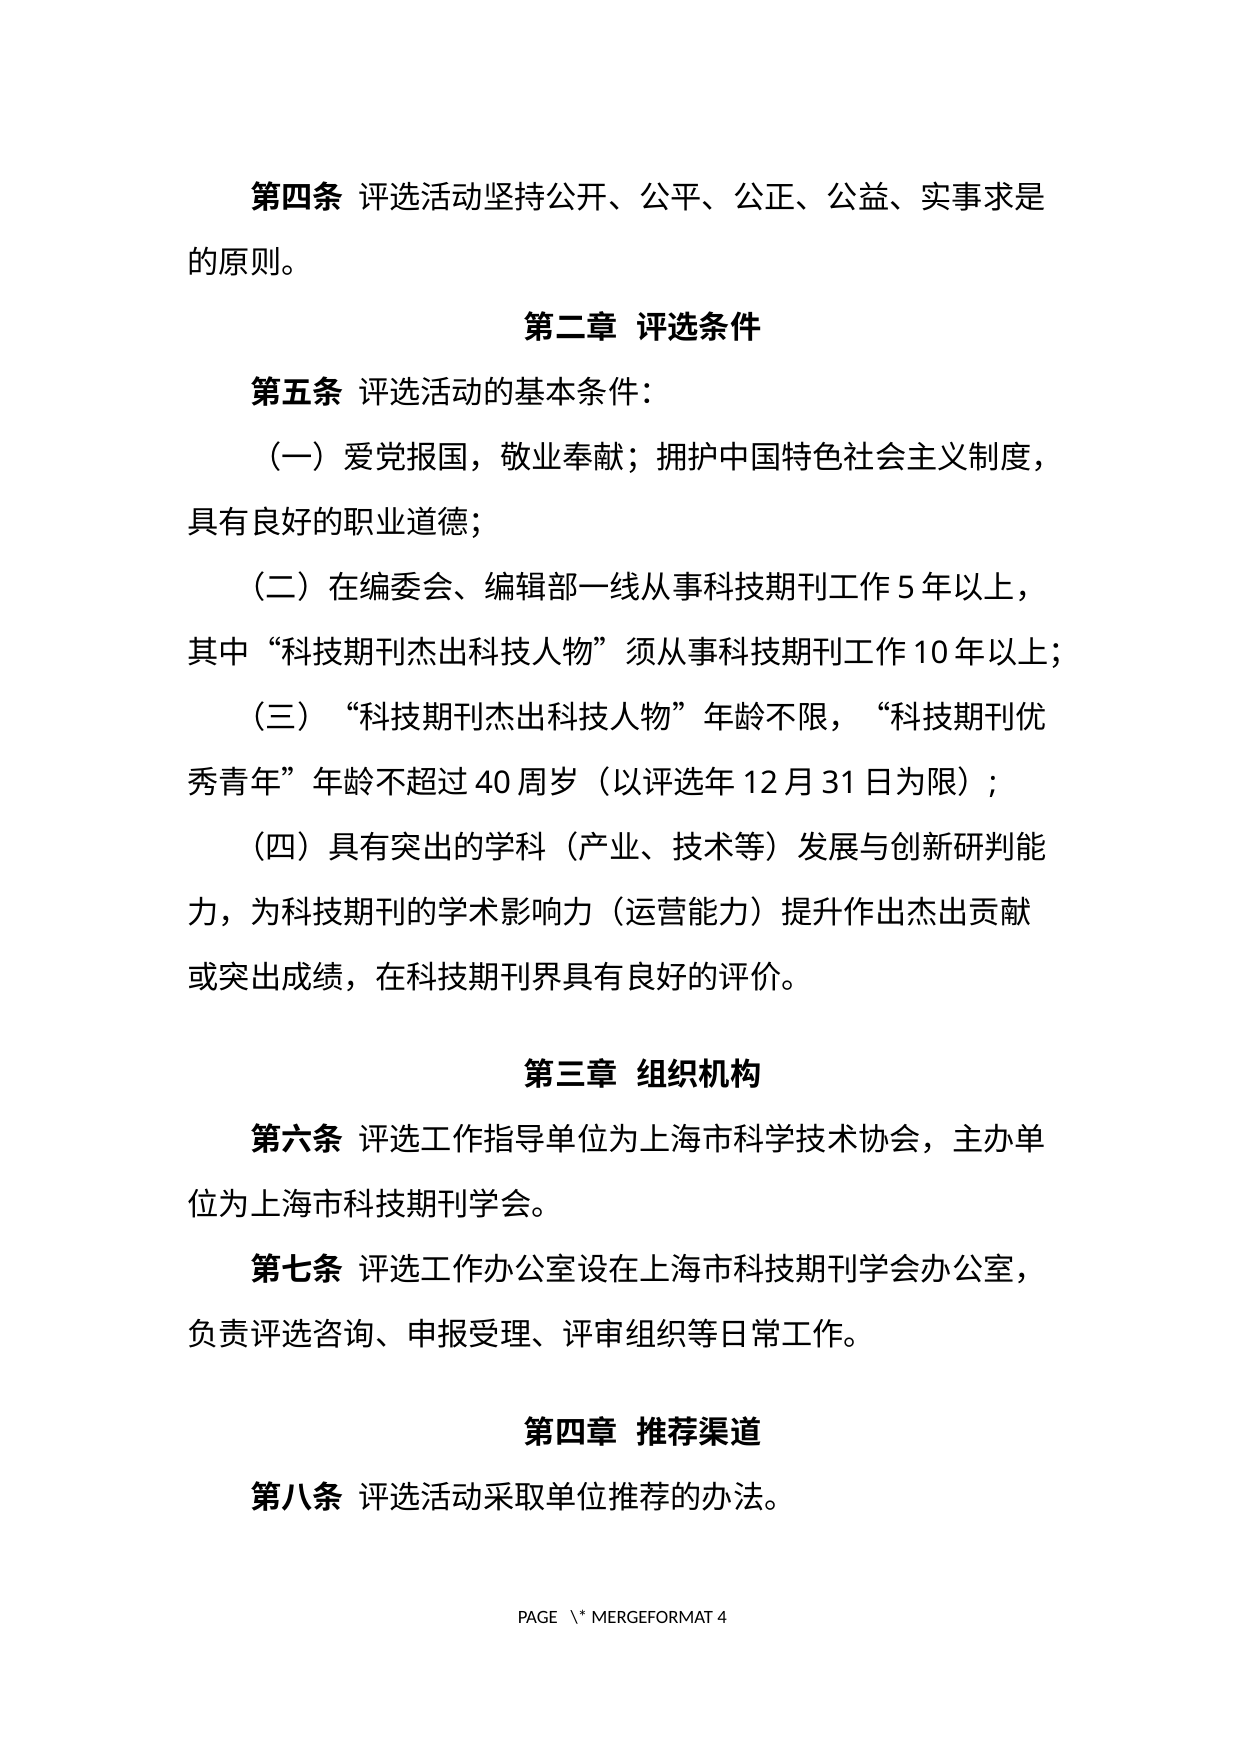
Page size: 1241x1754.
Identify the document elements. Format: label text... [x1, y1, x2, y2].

text （四）具有突出的学科（产业、技术等）发展与创新研判能力，为科技期刊的学术影响力（运营能力）提升作出杰出贡献或突出成绩，在科技期刊界具有良好的评价。 [187, 812, 1053, 1007]
text 第七条 评选工作办公室设在上海市科技期刊学会办公室，负责评选咨询、申报受理、评审组织等日常工作。 [187, 1234, 1053, 1364]
list 评选条件 [232, 292, 1053, 357]
list 推荐渠道 [232, 1397, 1053, 1462]
text （二）在编委会、编辑部一线从事科技期刊工作5年以上，其中“科技期刊杰出科技人物”须从事科技期刊工作10年以上； [187, 552, 1053, 682]
text （一）爱党报国，敬业奉献；拥护中国特色社会主义制度，具有良好的职业道德； [187, 422, 1053, 552]
text 第八条 评选活动采取单位推荐的办法。 [187, 1462, 1053, 1527]
text （三）“科技期刊杰出科技人物”年龄不限，“科技期刊优秀青年”年龄不超过40周岁（以评选年12月31日为限）; [187, 682, 1053, 812]
text 第四条 评选活动坚持公开、公平、公正、公益、实事求是的原则。 [187, 162, 1053, 292]
list 组织机构 [232, 1039, 1053, 1104]
text 第五条 评选活动的基本条件： [187, 357, 1053, 422]
text 第六条 评选工作指导单位为上海市科学技术协会，主办单位为上海市科技期刊学会。 [187, 1104, 1053, 1234]
